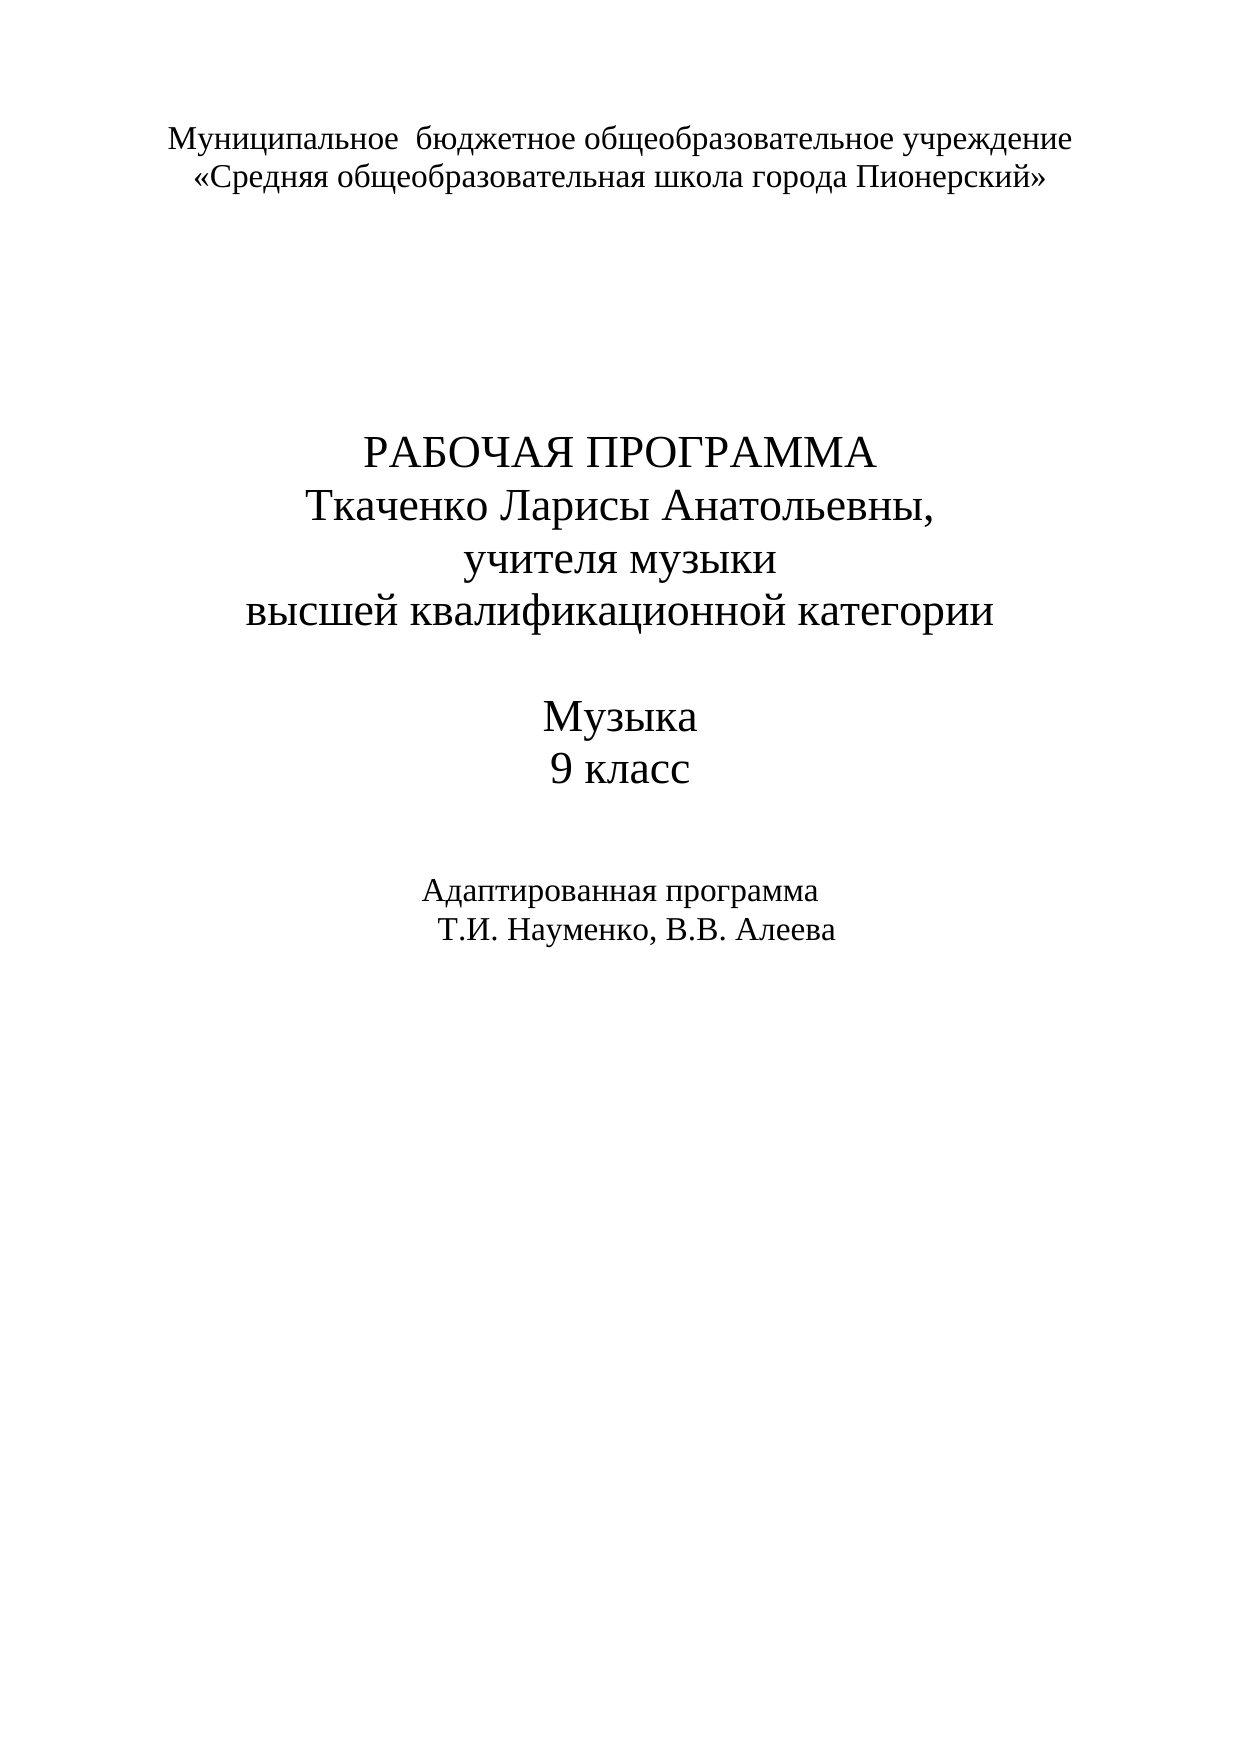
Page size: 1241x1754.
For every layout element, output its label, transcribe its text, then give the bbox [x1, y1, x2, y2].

text Т.И. Науменко, В.В. Алеева [118, 909, 1122, 947]
text 9 класс [118, 741, 1122, 794]
text учителя музыки [118, 530, 1122, 583]
text Ткаченко Ларисы Анатольевны, [118, 477, 1122, 530]
text Муниципальное бюджетное общеобразовательное учреждение [118, 118, 1122, 156]
text Адаптированная программа [118, 870, 1122, 909]
text высшей квалификационной категории [118, 583, 1122, 636]
text РАБОЧАЯ ПРОГРАММА [118, 425, 1122, 477]
text «Средняя общеобразовательная школа города Пионерский» [118, 156, 1122, 195]
text Музыка [118, 688, 1122, 741]
